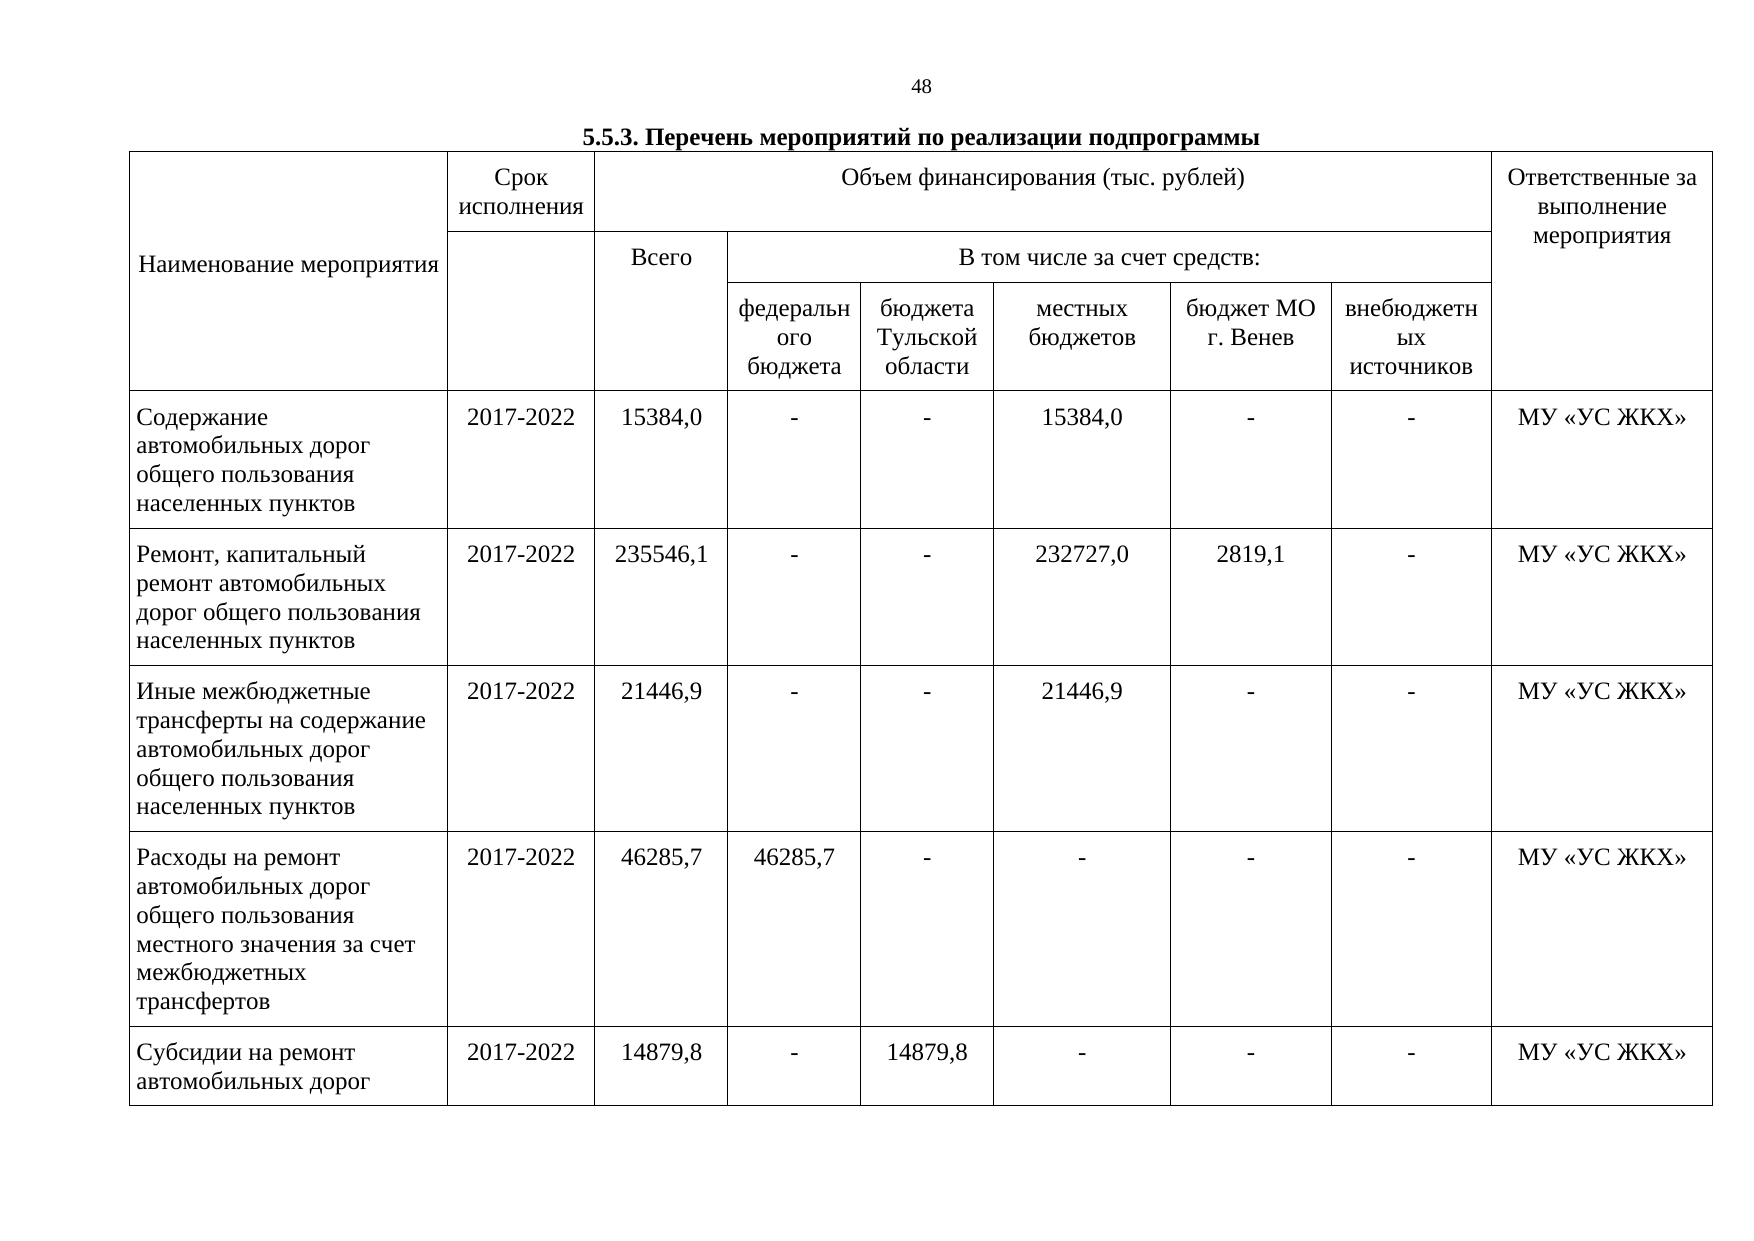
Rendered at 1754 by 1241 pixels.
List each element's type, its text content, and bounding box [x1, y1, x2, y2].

table_cell В том числе за счет средств: [728, 232, 1491, 282]
table_header Наименование мероприятия [130, 152, 447, 390]
table_cell 14879,8 [595, 1027, 727, 1105]
table_cell 21446,9 [595, 666, 727, 831]
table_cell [130, 1027, 447, 1105]
table_cell - [1332, 832, 1491, 1026]
table_cell 46285,7 [595, 832, 727, 1026]
table_cell Расходы на ремонт автомобильных дорог общего пользования местного значения за счет межбюджетных трансфертов [130, 832, 447, 1026]
table_header Объем финансирования (тыс. рублей) [595, 152, 1491, 231]
table_cell - [861, 529, 993, 665]
table_cell 15384,0 [595, 391, 727, 527]
table_cell 235546,1 [595, 529, 727, 665]
table_cell 2017-2022 [448, 529, 594, 665]
table_cell - [1332, 1027, 1491, 1105]
table_cell федерального бюджета [728, 283, 860, 390]
table_cell - [1332, 666, 1491, 831]
table_cell - [1171, 832, 1331, 1026]
table_cell - [728, 666, 860, 831]
text 5.5.3. Перечень мероприятий по реализации подпрограммы [177, 122, 1665, 151]
table_cell - [1332, 529, 1491, 665]
table_cell 14879,8 [861, 1027, 993, 1105]
table_cell - [861, 666, 993, 831]
table_cell - [994, 832, 1170, 1026]
table_cell 15384,0 [994, 391, 1170, 527]
table_cell - [728, 1027, 860, 1105]
table_cell Иные межбюджетные трансферты на содержание автомобильных дорог общего пользования населенных пунктов [130, 666, 447, 831]
table_cell - [1171, 391, 1331, 527]
table_cell Всего [595, 232, 727, 390]
table_cell 2819,1 [1171, 529, 1331, 665]
table_cell Содержание автомобильных дорог общего пользования населенных пунктов [130, 391, 447, 527]
table_cell внебюджетных источников [1332, 283, 1491, 390]
table_cell - [994, 1027, 1170, 1105]
table_cell бюджет МО г. Венев [1171, 283, 1331, 390]
table_cell [448, 232, 594, 390]
table_cell МУ «УС ЖКХ» [1492, 391, 1712, 527]
table_cell местных бюджетов [994, 283, 1170, 390]
table_cell - [728, 529, 860, 665]
table_cell 2017-2022 [448, 391, 594, 527]
table_cell МУ «УС ЖКХ» [1492, 666, 1712, 831]
table_cell - [861, 832, 993, 1026]
table_cell МУ «УС ЖКХ» [1492, 529, 1712, 665]
table_header Ответственные за выполнение мероприятия [1492, 152, 1712, 390]
table_cell 2017-2022 [448, 1027, 594, 1105]
table_header Срок исполнения [448, 152, 594, 231]
table_cell 21446,9 [994, 666, 1170, 831]
table_cell - [1332, 391, 1491, 527]
table_cell - [728, 391, 860, 527]
table_cell 46285,7 [728, 832, 860, 1026]
table_cell 2017-2022 [448, 666, 594, 831]
table_cell бюджета Тульской области [861, 283, 993, 390]
table_cell МУ «УС ЖКХ» [1492, 832, 1712, 1026]
table_cell 2017-2022 [448, 832, 594, 1026]
table_cell - [1171, 1027, 1331, 1105]
table_cell МУ «УС ЖКХ» [1492, 1027, 1712, 1105]
table_cell 232727,0 [994, 529, 1170, 665]
table_cell - [861, 391, 993, 527]
table_cell Ремонт, капитальный ремонт автомобильных дорог общего пользования населенных пунктов [130, 529, 447, 665]
table_cell - [1171, 666, 1331, 831]
